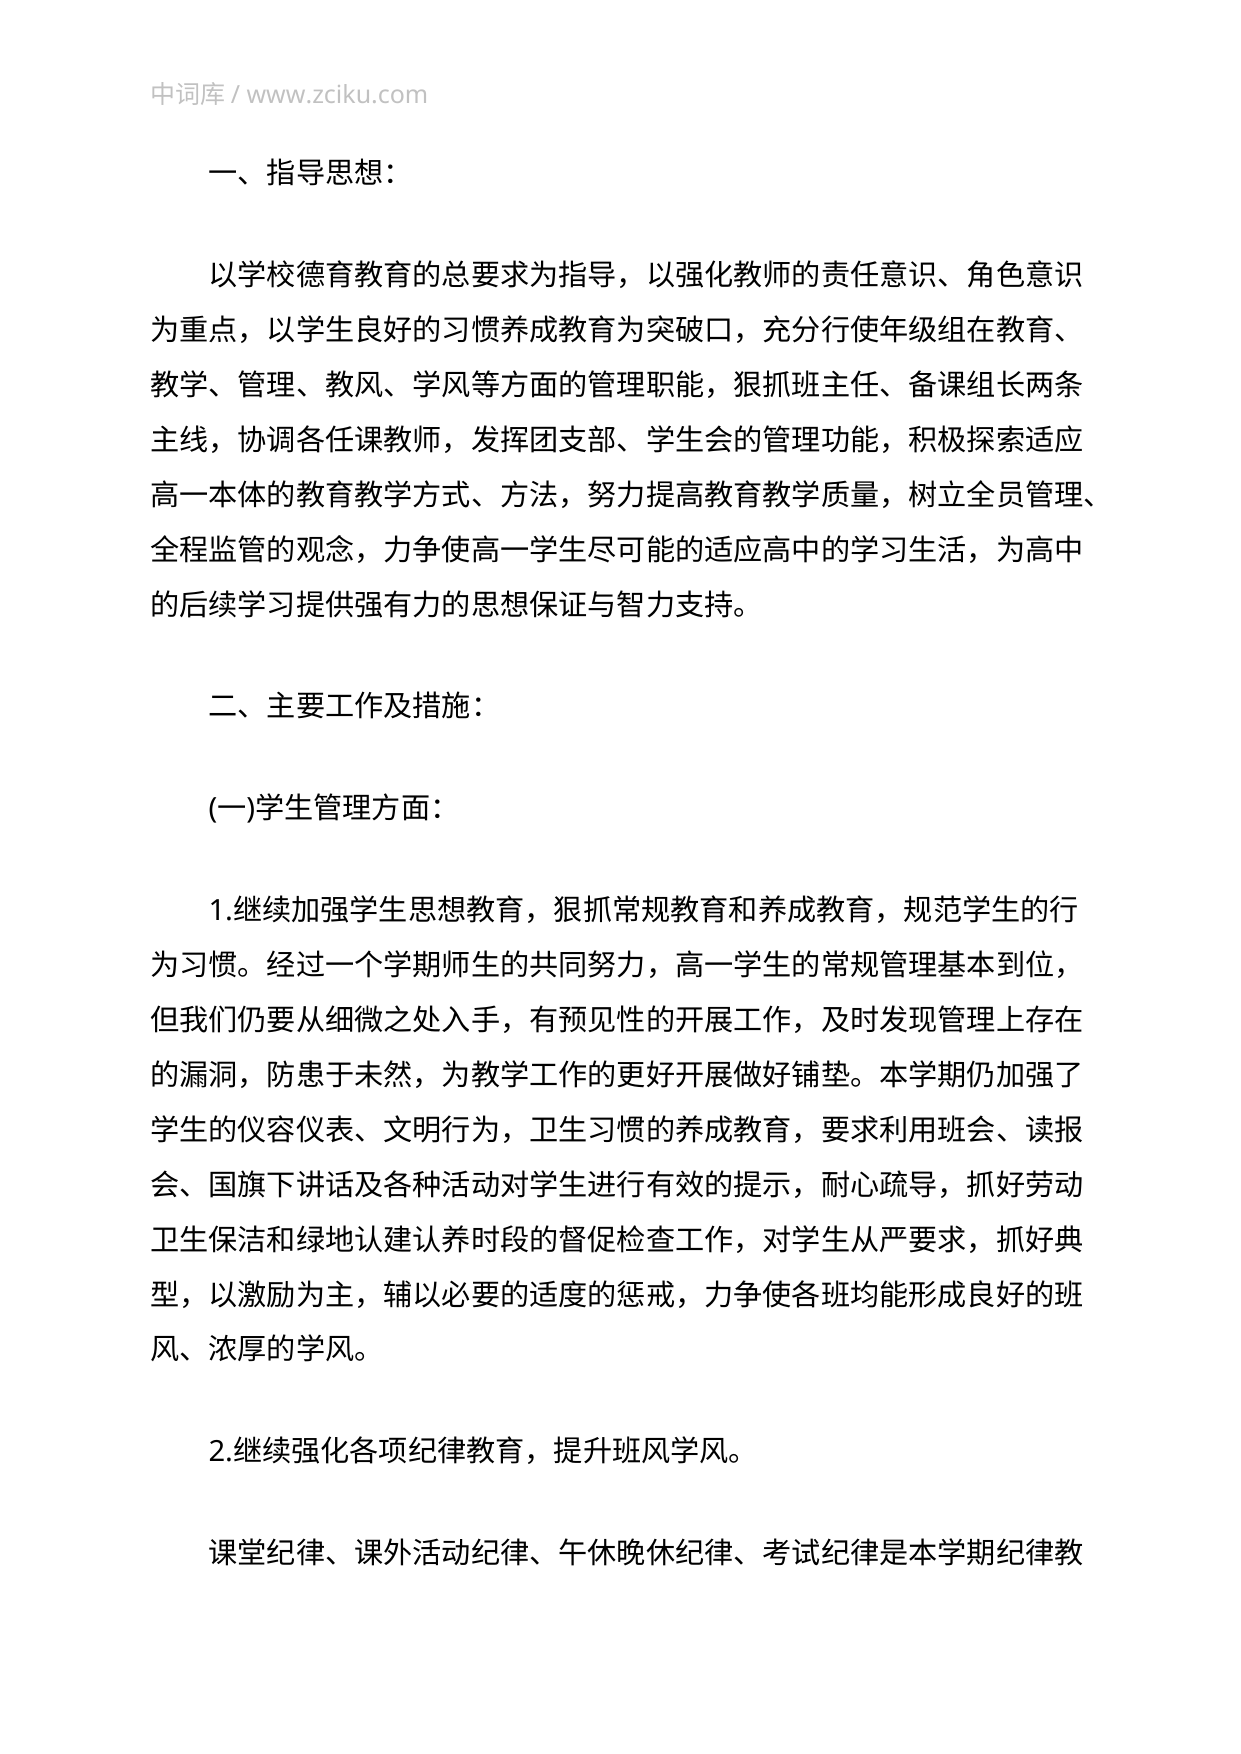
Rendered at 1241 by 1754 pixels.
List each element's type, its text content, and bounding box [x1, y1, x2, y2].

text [150, 1530, 1090, 1572]
text 2.继续强化各项纪律教育，提升班风学风。 [150, 1428, 1090, 1470]
text 一、指导思想： [150, 150, 1090, 192]
text 1.继续加强学生思想教育，狠抓常规教育和养成教育，规范学生的行为习惯。经过一个学期师生的共同努力，高一学生的常规管理基本到位，但我们仍要从细微之处入手，有预见性的开展工作，及时发现管理上存在的漏洞，防患于未然，为教学工作的更好开展做好铺垫。本学期仍加强了学生的仪容仪表、文明行为，卫生习惯的养成教育，要求利用班会、读报会、国旗下讲话及各种活动对学生进行有效的提示，耐心疏导，抓好劳动卫生保洁和绿地认建认养时段的督促检查工作，对学生从严要求，抓好典型，以激励为主，辅以必要的适度的惩戒，力争使各班均能形成良好的班风、浓厚的学风。 [150, 887, 1090, 1368]
text 以学校德育教育的总要求为指导，以强化教师的责任意识、角色意识为重点，以学生良好的习惯养成教育为突破口，充分行使年级组在教育、教学、管理、教风、学风等方面的管理职能，狠抓班主任、备课组长两条主线，协调各任课教师，发挥团支部、学生会的管理功能，积极探索适应高一本体的教育教学方式、方法，努力提高教育教学质量，树立全员管理、全程监管的观念，力争使高一学生尽可能的适应高中的学习生活，为高中的后续学习提供强有力的思想保证与智力支持。 [150, 252, 1090, 623]
text (一)学生管理方面： [150, 785, 1090, 827]
text 二、主要工作及措施： [150, 683, 1090, 725]
